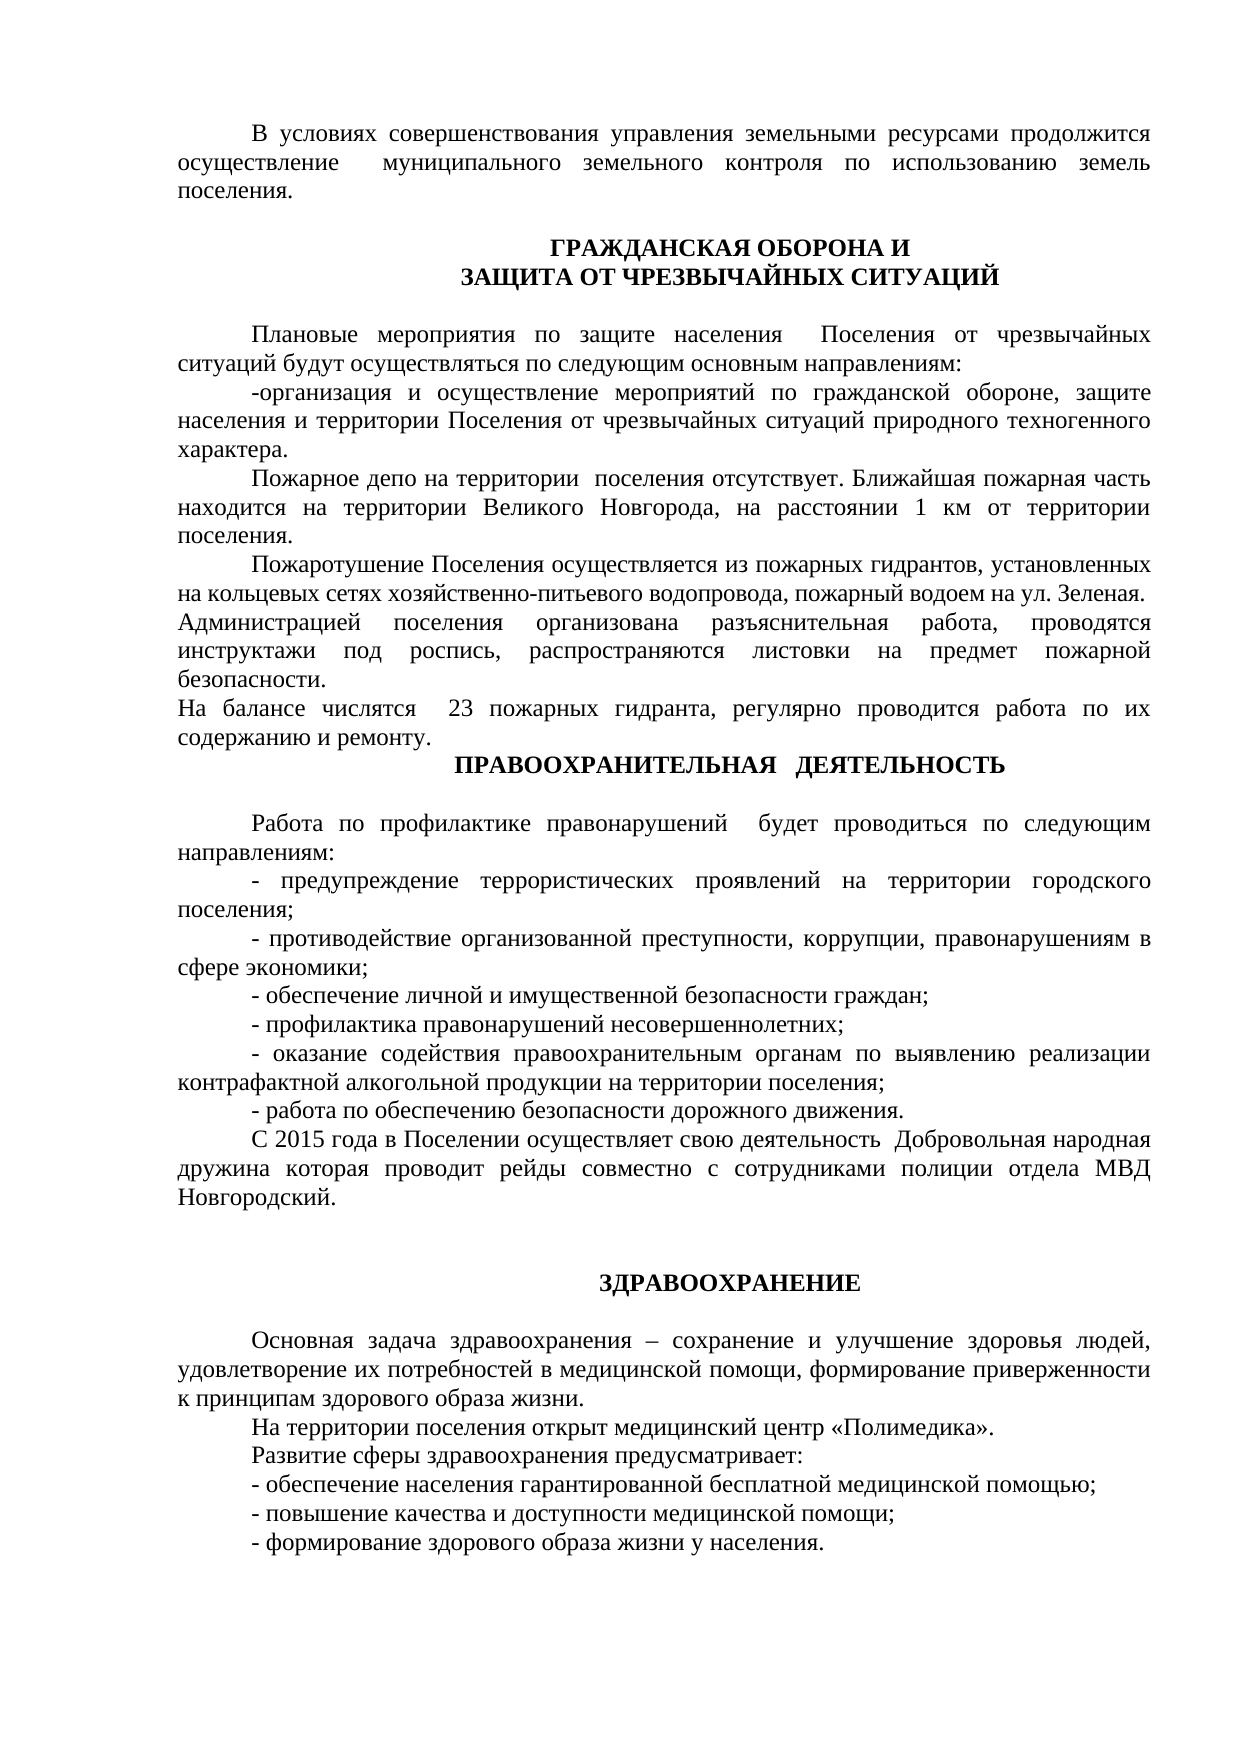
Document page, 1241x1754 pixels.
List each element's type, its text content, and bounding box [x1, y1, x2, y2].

text - работа по обеспечению безопасности дорожного движения. [177, 1096, 1152, 1124]
text ГРАЖДАНСКАЯ ОБОРОНА И [177, 233, 1152, 262]
text Пожаротушение Поселения осуществляется из пожарных гидрантов, установленных на кольцевых сетях хозяйственно-питьевого водопровода, пожарный водоем на ул. Зеленая. [177, 549, 1152, 607]
text - предупреждение террористических проявлений на территории городского поселения; [177, 866, 1152, 923]
text - противодействие организованной преступности, коррупции, правонарушениям в сфере экономики; [177, 923, 1152, 981]
text - обеспечение населения гарантированной бесплатной медицинской помощью; [177, 1469, 1152, 1498]
text На территории поселения открыт медицинский центр «Полимедика». [177, 1412, 1152, 1441]
text -организация и осуществление мероприятий по гражданской обороне, защите населения и территории Поселения от чрезвычайных ситуаций природного техногенного характера. [177, 377, 1152, 463]
text ЗДРАВООХРАНЕНИЕ [177, 1268, 1152, 1297]
text В условиях совершенствования управления земельными ресурсами продолжится осуществление муниципального земельного контроля по использованию земель поселения. [177, 118, 1152, 204]
text Развитие сферы здравоохранения предусматривает: [177, 1441, 1152, 1469]
text - обеспечение личной и имущественной безопасности граждан; [177, 981, 1152, 1009]
text Плановые мероприятия по защите населения Поселения от чрезвычайных ситуаций будут осуществляться по следующим основным направлениям: [177, 319, 1152, 377]
text - формирование здорового образа жизни у населения. [177, 1527, 1152, 1556]
text Пожарное депо на территории поселения отсутствует. Ближайшая пожарная часть находится на территории Великого Новгорода, на расстоянии от территории поселения. [177, 463, 1152, 549]
text С 2015 года в Поселении осуществляет свою деятельность Добровольная народная дружина которая проводит рейды совместно с сотрудниками полиции отдела МВД Новгородский. [177, 1124, 1152, 1211]
text ЗАЩИТА ОТ ЧРЕЗВЫЧАЙНЫХ СИТУАЦИЙ [177, 262, 1152, 291]
text - повышение качества и доступности медицинской помощи; [177, 1498, 1152, 1527]
text Работа по профилактике правонарушений будет проводиться по следующим направлениям: [177, 808, 1152, 866]
text Основная задача здравоохранения – сохранение и улучшение здоровья людей, удовлетворение их потребностей в медицинской помощи, формирование приверженности к принципам здорового образа жизни. [177, 1326, 1152, 1412]
text - оказание содействия правоохранительным органам по выявлению реализации контрафактной алкогольной продукции на территории поселения; [177, 1038, 1152, 1096]
text Администрацией поселения организована разъяснительная работа, проводятся инструктажи под роспись, распространяются листовки на предмет пожарной безопасности. [177, 607, 1152, 693]
text На балансе числятся 23 пожарных гидранта, регулярно проводится работа по их содержанию и ремонту. [177, 693, 1152, 751]
text ПРАВООХРАНИТЕЛЬНАЯ ДЕЯТЕЛЬНОСТЬ [177, 751, 1152, 779]
text - профилактика правонарушений несовершеннолетних; [177, 1009, 1152, 1038]
